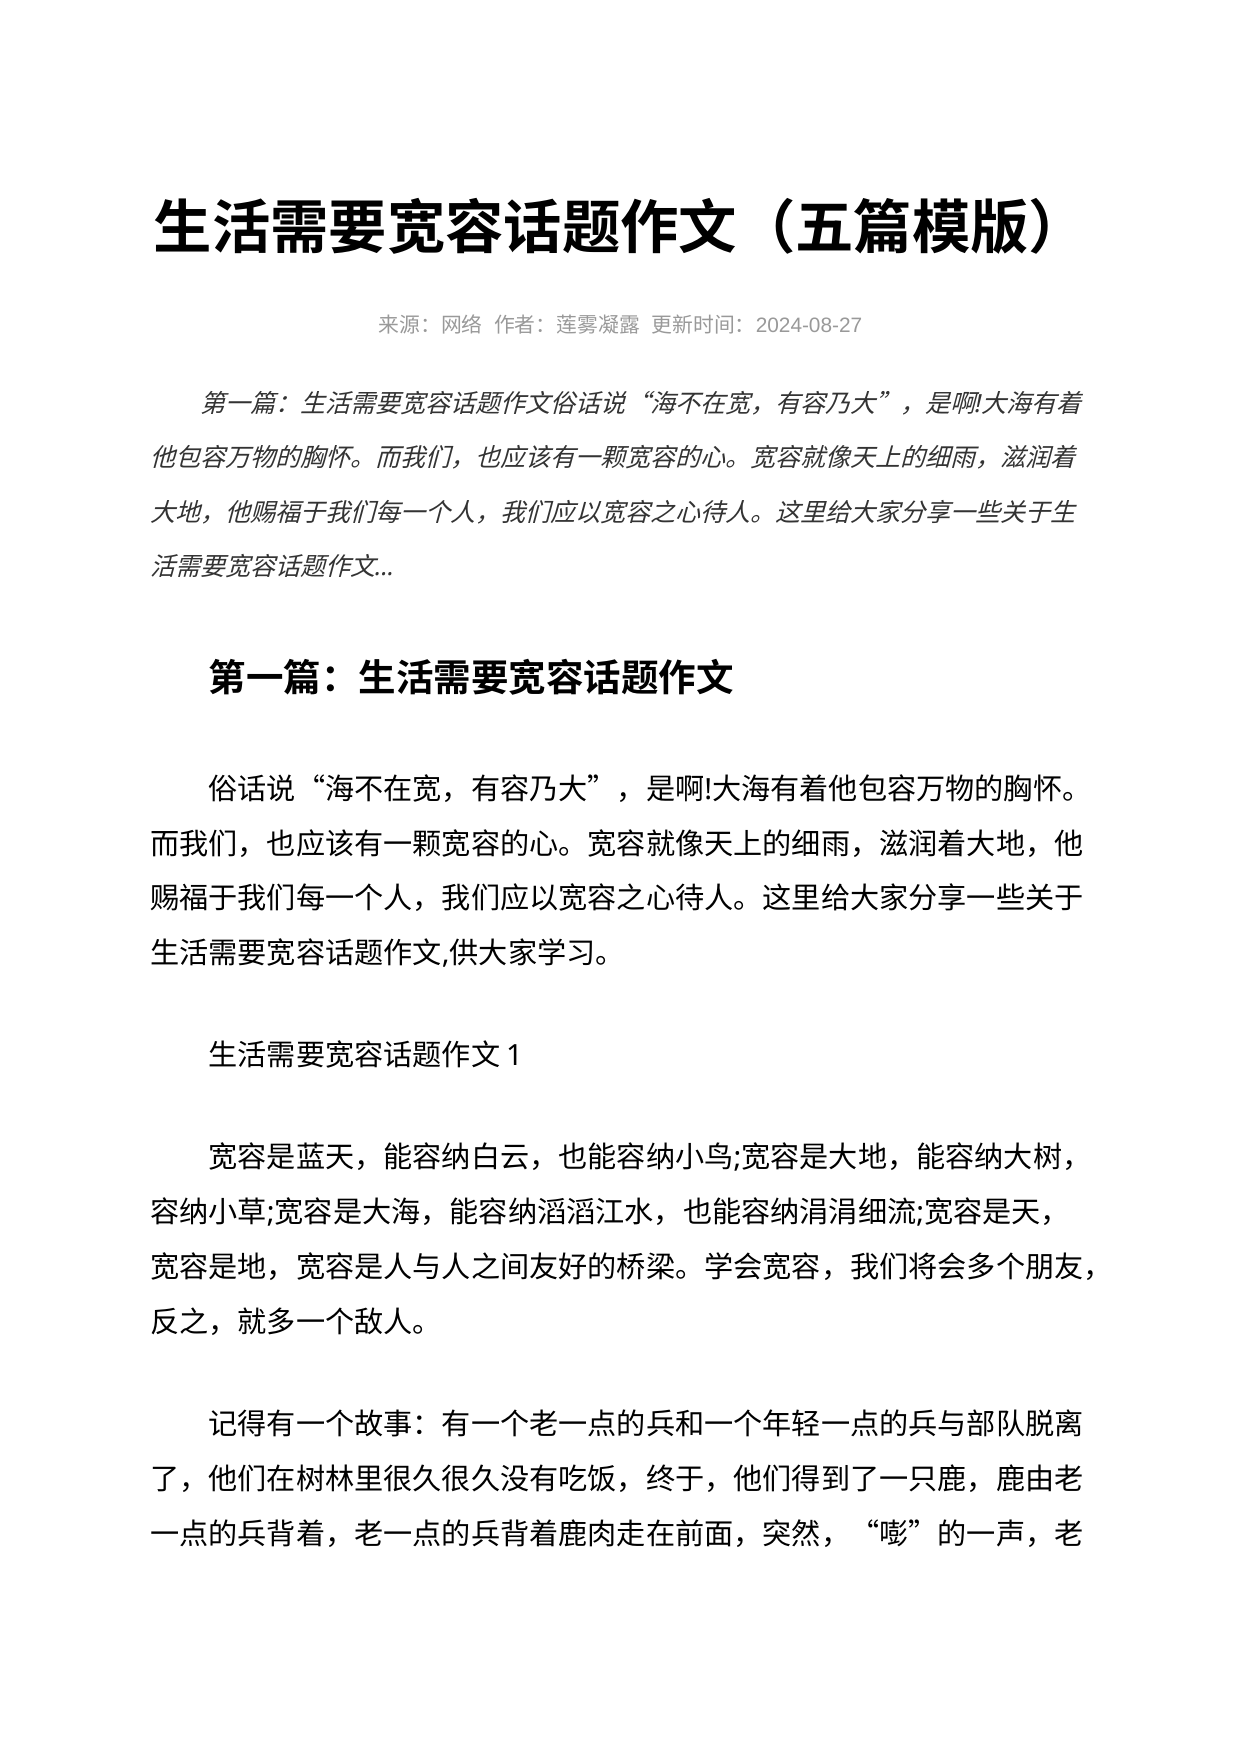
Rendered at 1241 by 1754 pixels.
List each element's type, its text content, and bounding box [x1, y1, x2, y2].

subtitle 生活需要宽容话题作文（五篇模版） [150, 181, 1090, 266]
text 宽容是蓝天，能容纳白云，也能容纳小鸟;宽容是大地，能容纳大树，容纳小草;宽容是大海，能容纳滔滔江水，也能容纳涓涓细流;宽容是天，宽容是地，宽容是人与人之间友好的桥梁。学会宽容，我们将会多个朋友，反之，就多一个敌人。 [150, 1134, 1090, 1341]
text 第一篇：生活需要宽容话题作文俗话说“海不在宽，有容乃大”，是啊!大海有着他包容万物的胸怀。而我们，也应该有一颗宽容的心。宽容就像天上的细雨，滋润着大地，他赐福于我们每一个人，我们应以宽容之心待人。这里给大家分享一些关于生活需要宽容话题作文... [150, 383, 1090, 583]
text 来源：网络 作者：莲雾凝露 更新时间：2024-08-27 [150, 313, 1090, 337]
text 第一篇：生活需要宽容话题作文 [150, 648, 1090, 702]
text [150, 1401, 1090, 1553]
text 生活需要宽容话题作文1 [150, 1032, 1090, 1074]
text 俗话说“海不在宽，有容乃大”，是啊!大海有着他包容万物的胸怀。而我们，也应该有一颗宽容的心。宽容就像天上的细雨，滋润着大地，他赐福于我们每一个人，我们应以宽容之心待人。这里给大家分享一些关于生活需要宽容话题作文,供大家学习。 [150, 765, 1090, 972]
